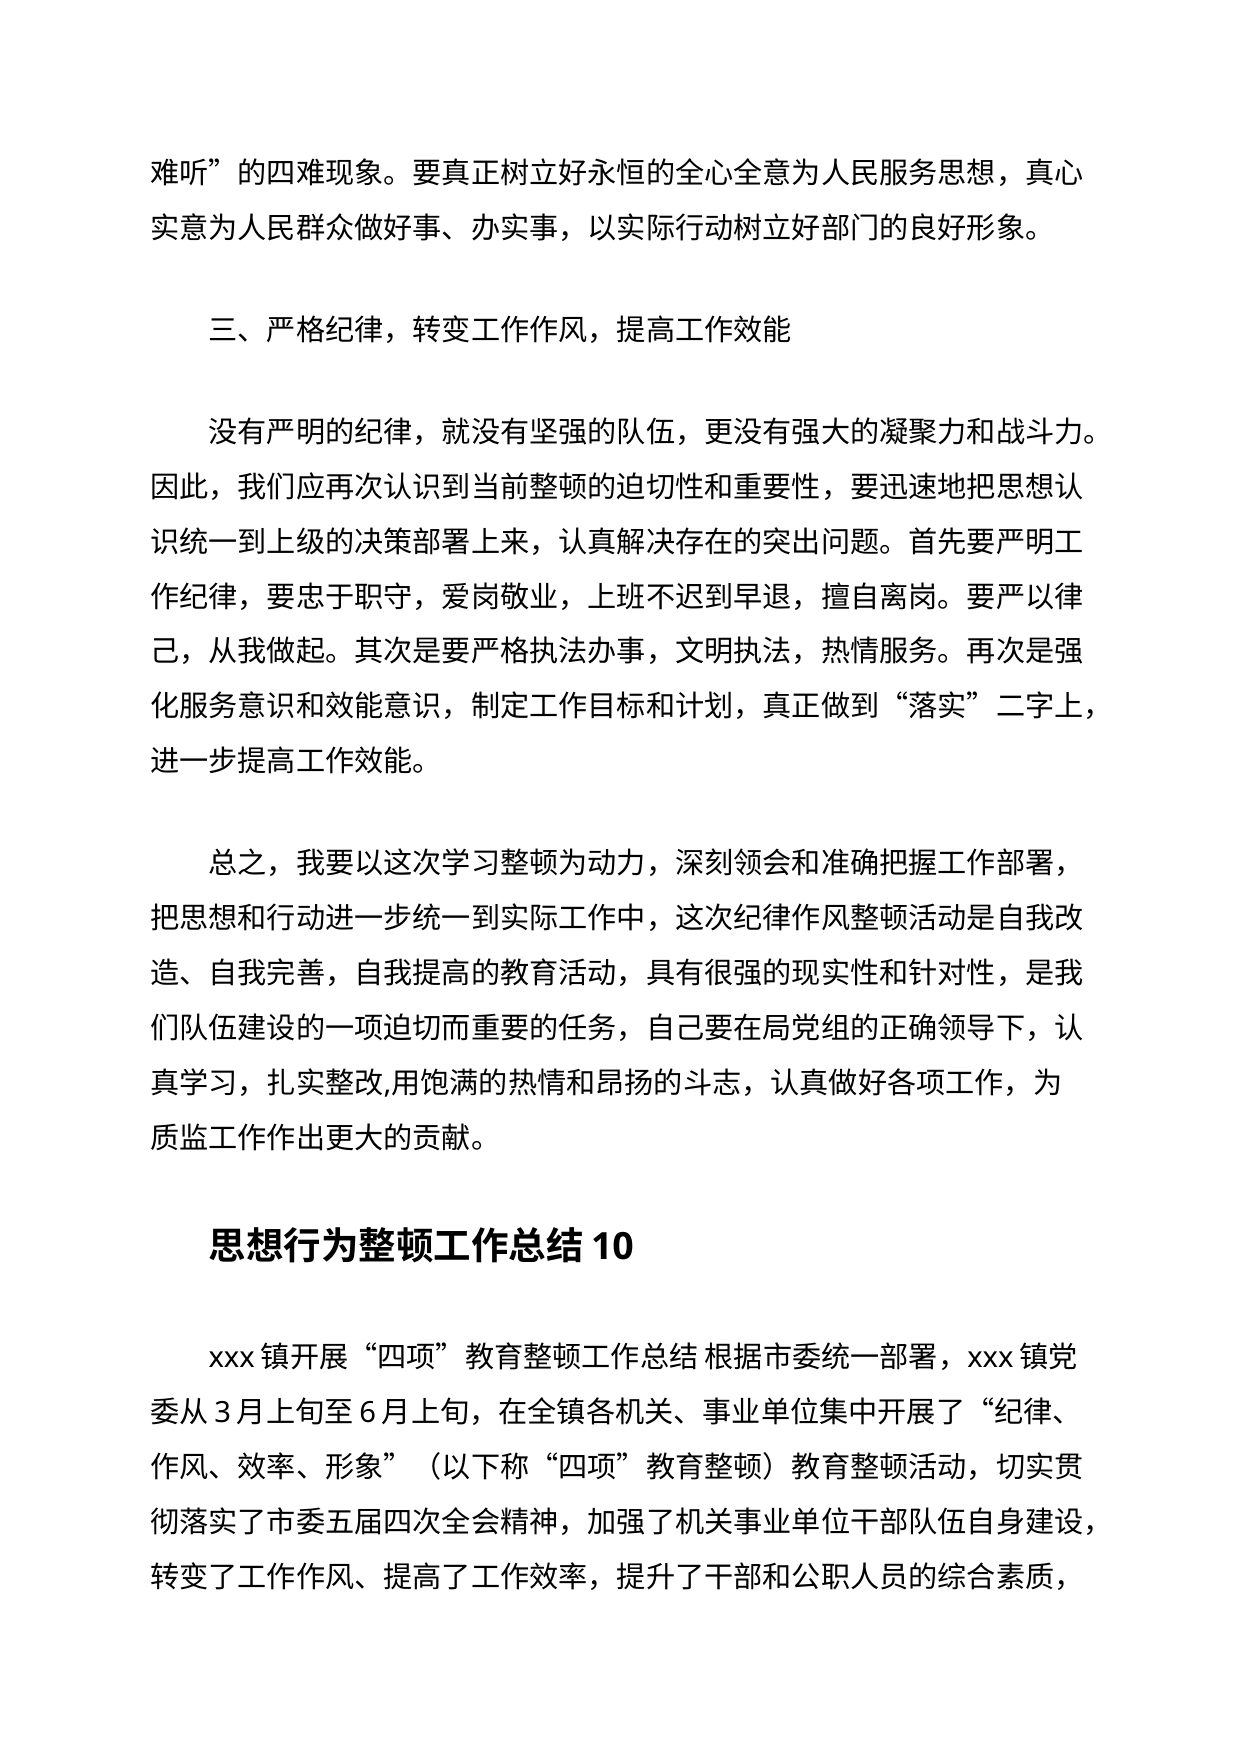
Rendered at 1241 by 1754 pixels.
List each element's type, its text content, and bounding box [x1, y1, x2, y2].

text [150, 150, 1090, 247]
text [150, 1333, 1090, 1596]
text 总之，我要以这次学习整顿为动力，深刻领会和准确把握工作部署，把思想和行动进一步统一到实际工作中，这次纪律作风整顿活动是自我改造、自我完善，自我提高的教育活动，具有很强的现实性和针对性，是我们队伍建设的一项迫切而重要的任务，自己要在局党组的正确领导下，认真学习，扎实整改,用饱满的热情和昂扬的斗志，认真做好各项工作，为质监工作作出更大的贡献。 [150, 839, 1090, 1156]
text 三、严格纪律，转变工作作风，提高工作效能 [150, 307, 1090, 349]
text 没有严明的纪律，就没有坚强的队伍，更没有强大的凝聚力和战斗力。因此，我们应再次认识到当前整顿的迫切性和重要性，要迅速地把思想认识统一到上级的决策部署上来，认真解决存在的突出问题。首先要严明工作纪律，要忠于职守，爱岗敬业，上班不迟到早退，擅自离岗。要严以律己，从我做起。其次是要严格执法办事，文明执法，热情服务。再次是强化服务意识和效能意识，制定工作目标和计划，真正做到“落实”二字上，进一步提高工作效能。 [150, 408, 1090, 780]
text 思想行为整顿工作总结10 [150, 1216, 1090, 1270]
